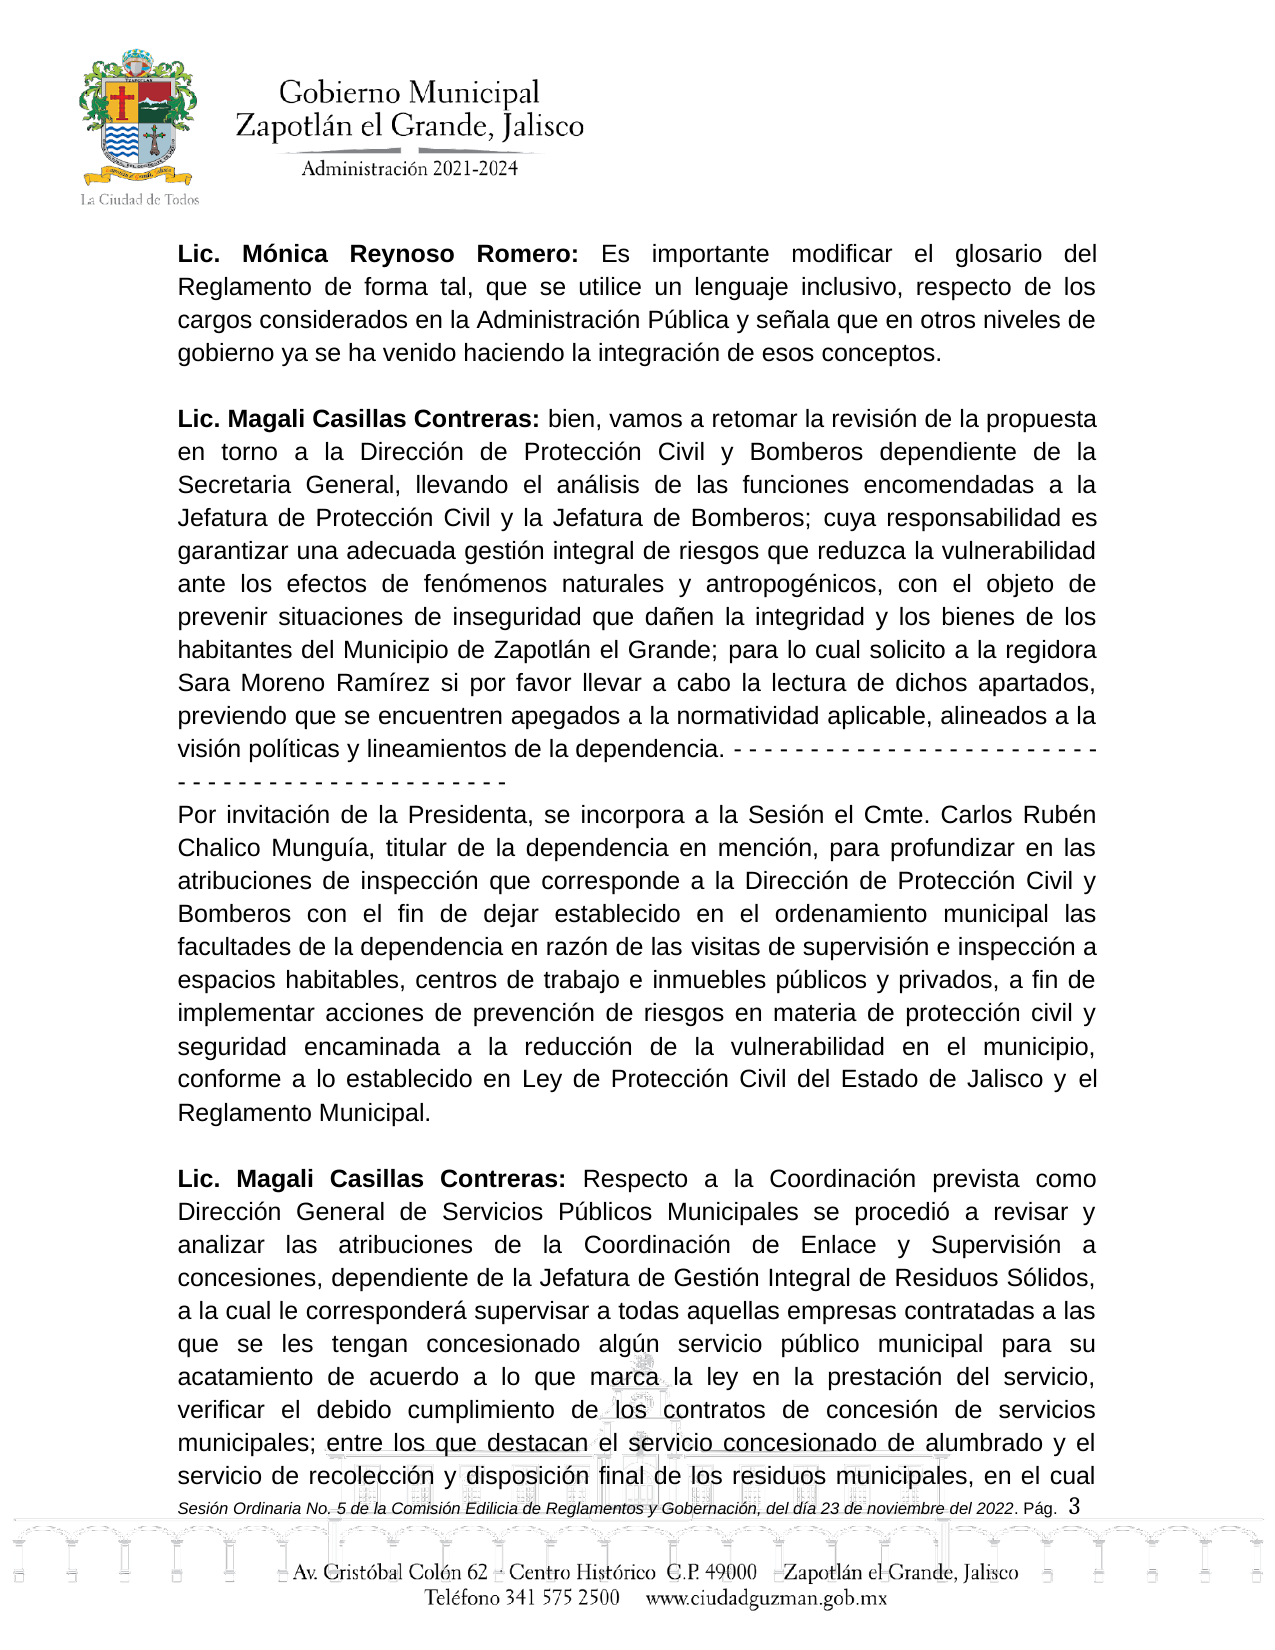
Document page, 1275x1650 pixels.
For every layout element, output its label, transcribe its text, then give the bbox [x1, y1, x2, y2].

text Lic. Mónica Reynoso Romero: Es importante modificar el glosario del Reglamento de forma tal, que se utilice un lenguaje inclusivo, respecto de los cargos considerados en la Administración Pública y señala que en otros niveles de gobierno ya se ha venido haciendo la integración de esos conceptos. [177, 239, 1098, 367]
text Lic. Magali Casillas Contreras: bien, vamos a retomar la revisión de la propuesta en torno a la Dirección de Protección Civil y Bomberos dependiente de la Secretaria General, llevando el análisis de las funciones encomendadas a la Jefatura de Protección Civil y la Jefatura de Bomberos; cuya responsabilidad es garantizar una adecuada gestión integral de riesgos que reduzca la vulnerabilidad ante los efectos de fenómenos naturales y antropogénicos, con el objeto de prevenir situaciones de inseguridad que dañen la integridad y los bienes de los habitantes del Municipio de Zapotlán el Grande; para lo cual solicito a la regidora Sara Moreno Ramírez si por favor llevar a cabo la lectura de dichos apartados, previendo que se encuentren apegados a la normatividad aplicable, alineados a la visión políticas y lineamientos de la dependencia. - - - - - - - - - - - - - - - - - - - - - - - - - - - - - - - - - - - - - - - - - - - - - - [177, 404, 1098, 796]
text Por invitación de la Presidenta, se incorpora a la Sesión el Cmte. Carlos Rubén Chalico Munguía, titular de la dependencia en mención, para profundizar en las atribuciones de inspección que corresponde a la Dirección de Protección Civil y Bomberos con el fin de dejar establecido en el ordenamiento municipal las facultades de la dependencia en razón de las visitas de supervisión e inspección a espacios habitables, centros de trabajo e inmuebles públicos y privados, a fin de implementar acciones de prevención de riesgos en materia de protección civil y seguridad encaminada a la reducción de la vulnerabilidad en el municipio, conforme a lo establecido en Ley de Protección Civil del Estado de Jalisco y el Reglamento Municipal. [177, 800, 1098, 1126]
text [177, 1163, 1097, 1489]
picture [0, 2, 1275, 1650]
